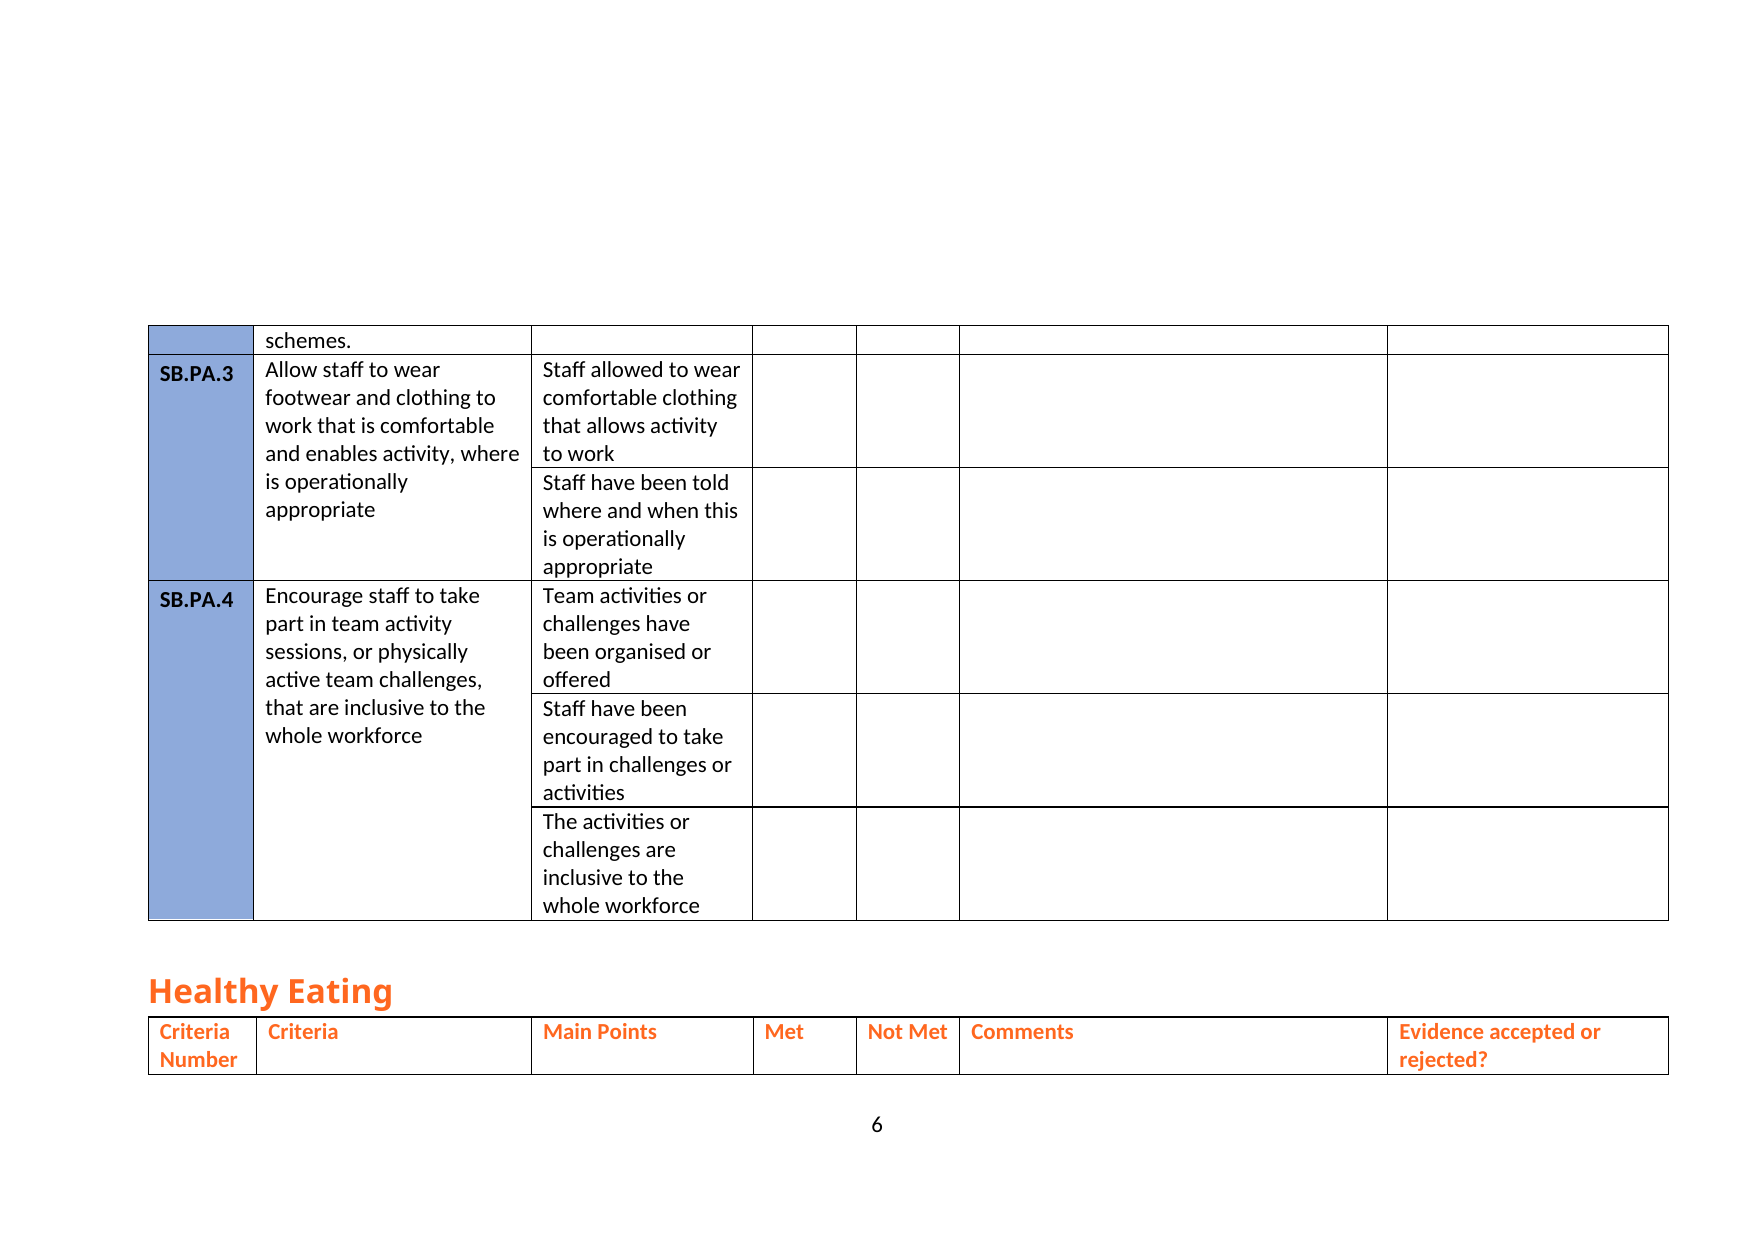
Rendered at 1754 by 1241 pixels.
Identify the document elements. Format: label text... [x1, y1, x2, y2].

table_header Met [754, 1018, 856, 1073]
table_cell [753, 808, 856, 919]
table_cell [857, 694, 959, 806]
table_cell SB.PA.4 [149, 581, 253, 919]
table_cell [1388, 581, 1668, 693]
table_cell Encourage staff to take part in team activity sessions, or physically active team challenges, that are inclusive to the whole workforce [254, 581, 531, 919]
table_header Evidence accepted or rejected? [1388, 1018, 1668, 1073]
table_header Criteria Number [149, 1018, 256, 1073]
table_cell [753, 468, 856, 580]
table_cell [857, 581, 959, 693]
table_cell [1388, 355, 1668, 467]
table_header Main Points [532, 1018, 753, 1073]
table_cell [753, 326, 856, 354]
table_cell [857, 468, 959, 580]
table_cell [960, 326, 1387, 354]
table_cell Allow staff to wear footwear and clothing to work that is comfortable and enables activity, where is operationally appropriate [254, 355, 531, 580]
table_cell [1388, 694, 1668, 806]
table_cell [857, 355, 959, 467]
table_cell [753, 694, 856, 806]
table_cell [753, 581, 856, 693]
table_header Not Met [857, 1018, 959, 1073]
table_cell [960, 808, 1387, 919]
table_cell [532, 326, 752, 354]
table_cell Staff have been told where and when this is operationally appropriate [532, 468, 752, 580]
table_cell [960, 694, 1387, 806]
table_cell [1388, 468, 1668, 580]
table_cell Team activities or challenges have been organised or offered [532, 581, 752, 693]
table_header Criteria [257, 1018, 531, 1073]
table_cell [753, 355, 856, 467]
table_cell [857, 326, 959, 354]
table_cell [857, 808, 959, 919]
table_cell The activities or challenges are inclusive to the whole workforce [532, 808, 752, 919]
subtitle Healthy Eating [148, 967, 1606, 1013]
table_cell Staff allowed to wear comfortable clothing that allows activity to work [532, 355, 752, 467]
table_cell Staff have been encouraged to take part in challenges or activities [532, 694, 752, 806]
table_cell [960, 581, 1387, 693]
table_cell SB.PA.3 [149, 355, 253, 580]
table_header Comments [960, 1018, 1387, 1073]
table_cell [960, 355, 1387, 467]
table_cell [960, 468, 1387, 580]
table_cell [1388, 808, 1668, 919]
